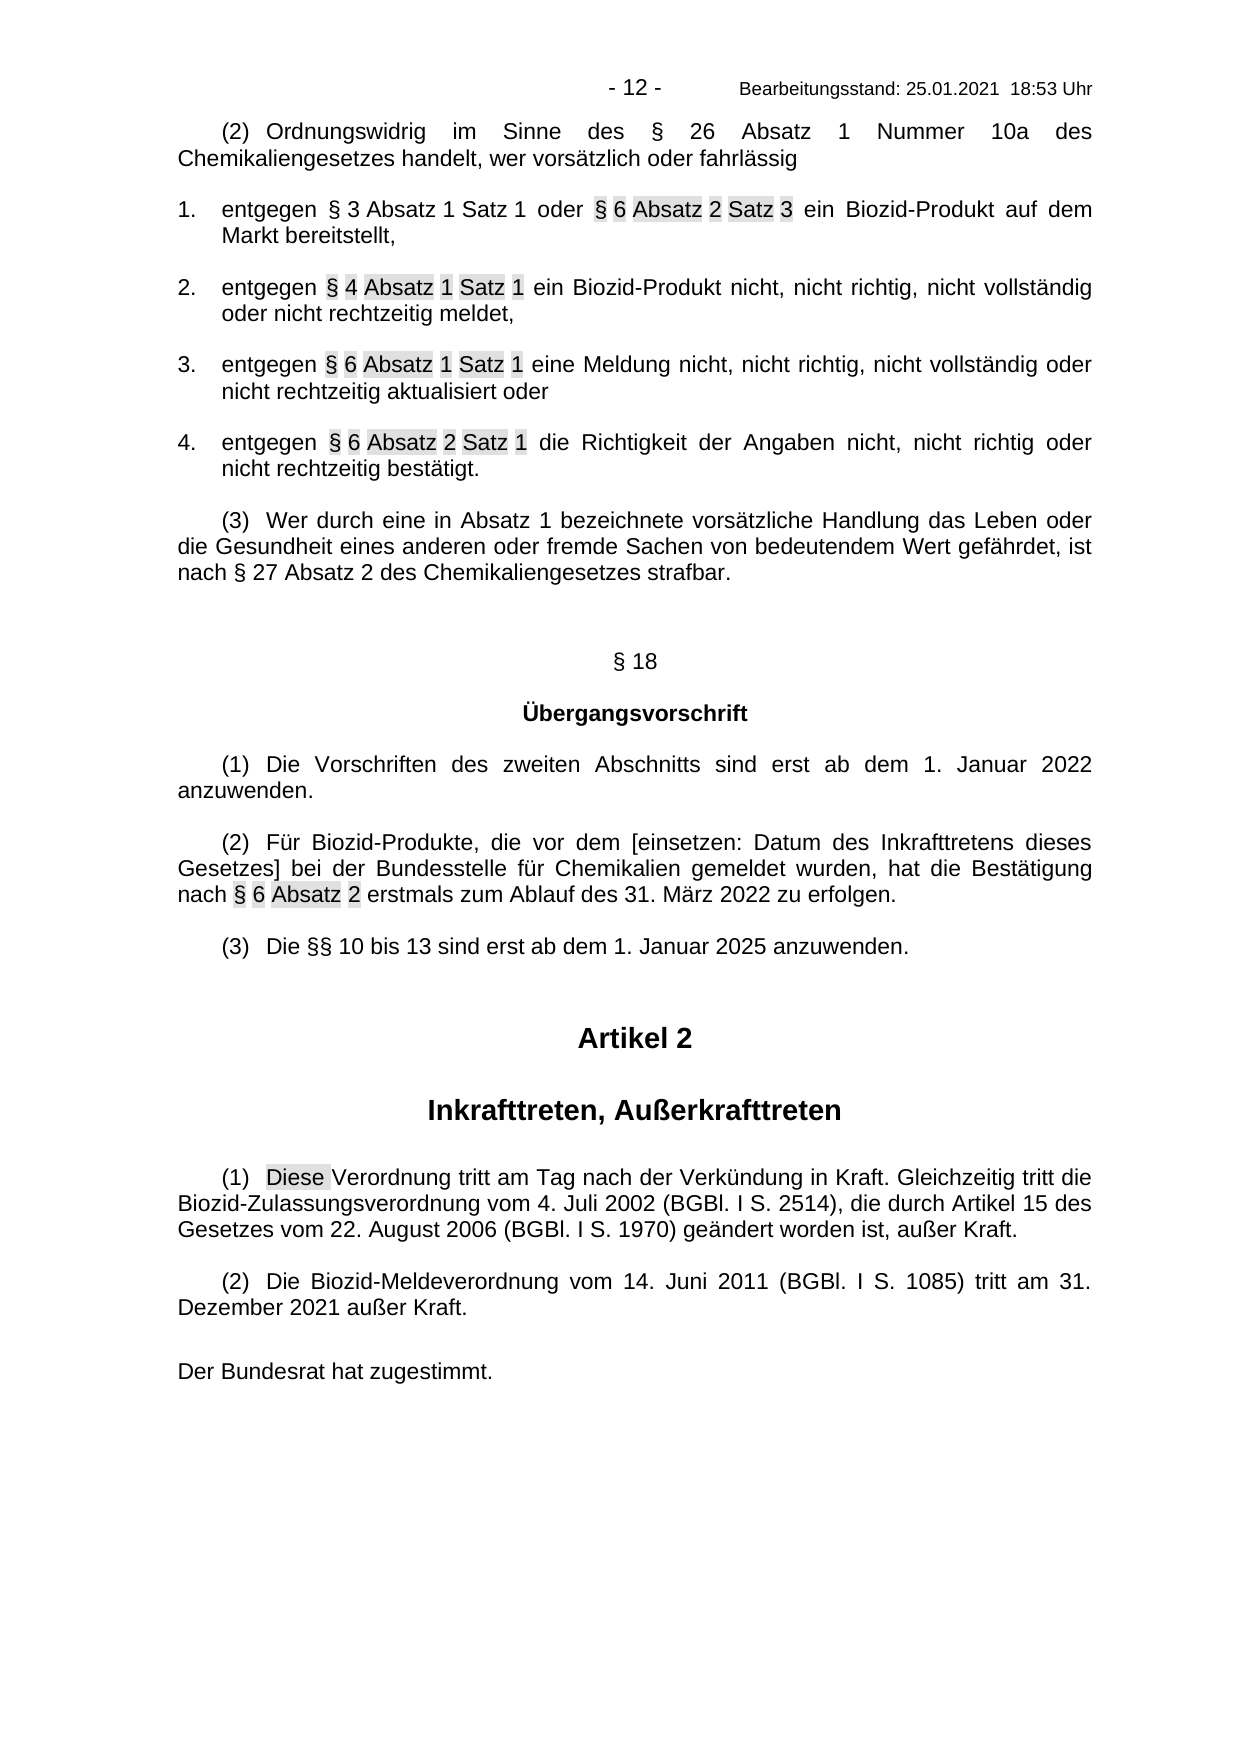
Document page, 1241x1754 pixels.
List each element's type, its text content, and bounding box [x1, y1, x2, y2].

text Die Biozid-Meldeverordnung vom 14. Juni 2011 (BGBl. I S. 1085) tritt am 31. Dezember 2021 außer Kraft. [177, 1268, 1093, 1320]
text Für Biozid-Produkte, die vor dem [einsetzen: Datum des Inkrafttretens dieses Gesetzes] bei der Bundesstelle für Chemikalien gemeldet wurden, hat die Bestätigung nach § 6 Absatz 2 erstmals zum Ablauf des 31. März 2022 zu erfolgen. [177, 829, 1093, 908]
text Die Vorschriften des zweiten Abschnitts sind erst ab dem 1. Januar 2022 anzuwenden. [177, 751, 1093, 804]
text Diese Verordnung tritt am Tag nach der Verkündung in Kraft. Gleichzeitig tritt die Biozid-Zulassungsverordnung vom 4. Juli 2002 (BGBl. I S. 2514), die durch Artikel 15 des Gesetzes vom 22. August 2006 (BGBl. I S. 1970) geändert worden ist, außer Kraft. [177, 1164, 1093, 1243]
text Wer durch eine in Absatz 1 bezeichnete vorsätzliche Handlung das Leben oder die Gesundheit eines anderen oder fremde Sachen von bedeutendem Wert gefährdet, ist nach § 27 Absatz 2 des Chemikaliengesetzes strafbar. [177, 507, 1093, 586]
text Die §§ 10 bis 13 sind erst ab dem 1. Januar 2025 anzuwenden. [177, 933, 1093, 959]
text entgegen § 6 Absatz 2 Satz 1 die Richtigkeit der Angaben nicht, nicht richtig oder nicht rechtzeitig bestätigt. [177, 429, 1093, 482]
text entgegen § 4 Absatz 1 Satz 1 ein Biozid-Produkt nicht, nicht richtig, nicht vollständig oder nicht rechtzeitig meldet, [177, 273, 1093, 326]
text Übergangsvorschrift [177, 699, 1093, 726]
text Inkrafttreten, Außerkrafttreten [177, 1093, 1093, 1126]
text Ordnungswidrig im Sinne des § 26 Absatz 1 Nummer 10a des Chemikaliengesetzes handelt, wer vorsätzlich oder fahrlässig [177, 118, 1093, 171]
text entgegen § 6 Absatz 1 Satz 1 eine Meldung nicht, nicht richtig, nicht vollständig oder nicht rechtzeitig aktualisiert oder [177, 351, 1093, 404]
text entgegen § 3 Absatz 1 Satz 1 oder § 6 Absatz 2 Satz 3 ein Biozid-Produkt auf dem Markt bereitstellt, [177, 196, 1093, 248]
text Der Bundesrat hat zugestimmt. [177, 1358, 1093, 1384]
